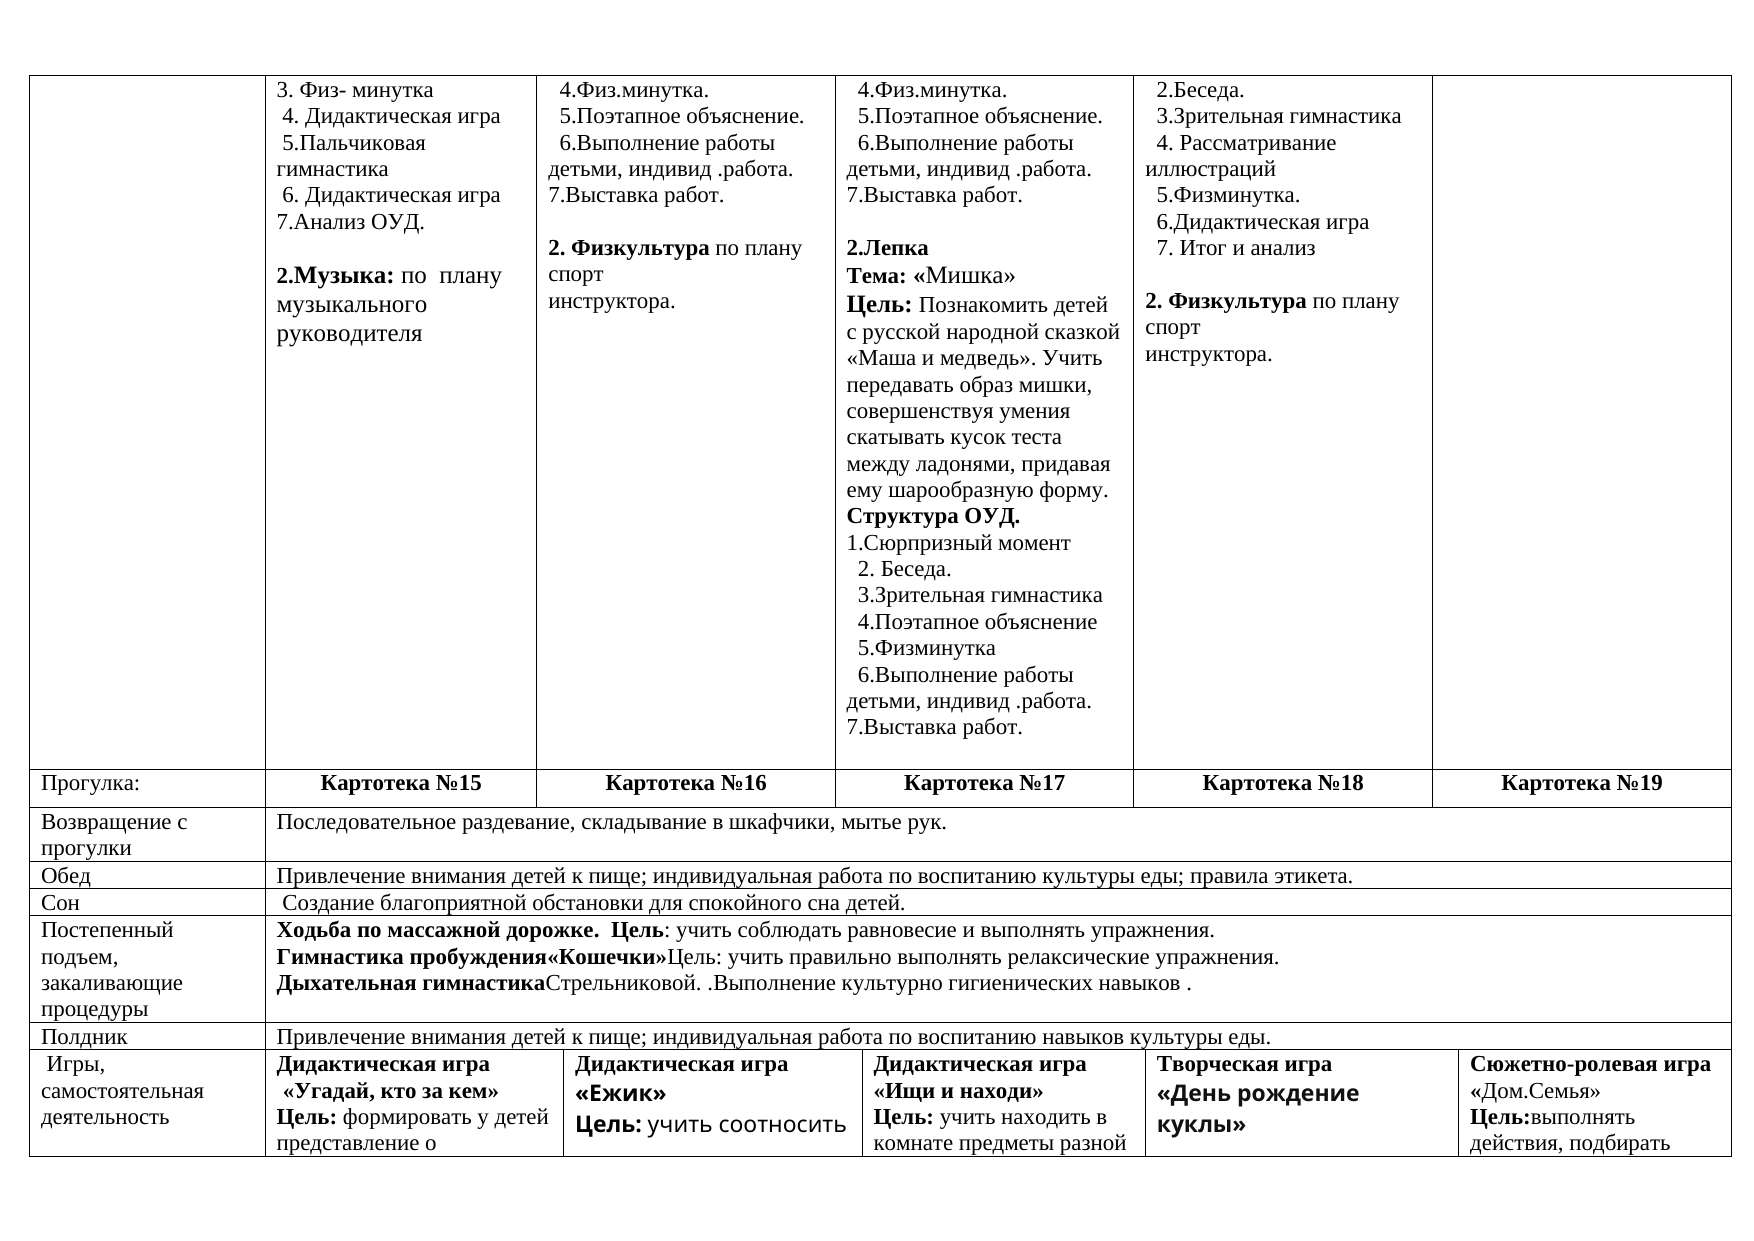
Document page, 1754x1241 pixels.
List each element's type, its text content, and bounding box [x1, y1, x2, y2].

table_cell Привлечение внимания детей к пище; индивидуальная работа по воспитанию культуры еды; правила этикета. [266, 862, 1731, 888]
table_cell Полдник [30, 1023, 265, 1049]
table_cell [1134, 76, 1432, 768]
table_cell Постепенный подъем, закаливающие процедуры [30, 916, 265, 1022]
table_cell Картотека №17 [836, 770, 1133, 807]
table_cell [266, 1050, 563, 1156]
table_cell Картотека №16 [537, 770, 835, 807]
table_cell Картотека №15 [266, 770, 536, 807]
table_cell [1433, 76, 1731, 768]
table_cell Привлечение внимания детей к пище; индивидуальная работа по воспитанию навыков культуры еды. [266, 1023, 1731, 1049]
table_cell Картотека №18 [1134, 770, 1432, 807]
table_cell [564, 1050, 862, 1156]
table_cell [30, 1050, 265, 1156]
table_cell Ходьба по массажной дорожке. Цель: учить соблюдать равновесие и выполнять упражнения. Гимнастика пробуждения«Кошечки»Цель: учить правильно выполнять релаксические упражнения. Дыхательная гимнастикаСтрельниковой. .Выполнение культурно гигиенических навыков . [266, 916, 1731, 1022]
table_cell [30, 76, 265, 768]
table_cell Сон [30, 889, 265, 915]
table_cell Прогулка: [30, 770, 265, 807]
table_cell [266, 76, 536, 768]
table_cell Картотека №19 [1433, 770, 1731, 807]
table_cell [537, 76, 835, 768]
table_cell Обед [30, 862, 265, 888]
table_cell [1459, 1050, 1731, 1156]
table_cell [836, 76, 1133, 768]
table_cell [1146, 1050, 1458, 1156]
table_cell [863, 1050, 1145, 1156]
table_cell Создание благоприятной обстановки для спокойного сна детей. [266, 889, 1731, 915]
table_cell Возвращение с прогулки [30, 808, 265, 861]
table_cell Последовательное раздевание, складывание в шкафчики, мытье рук. [266, 808, 1731, 861]
